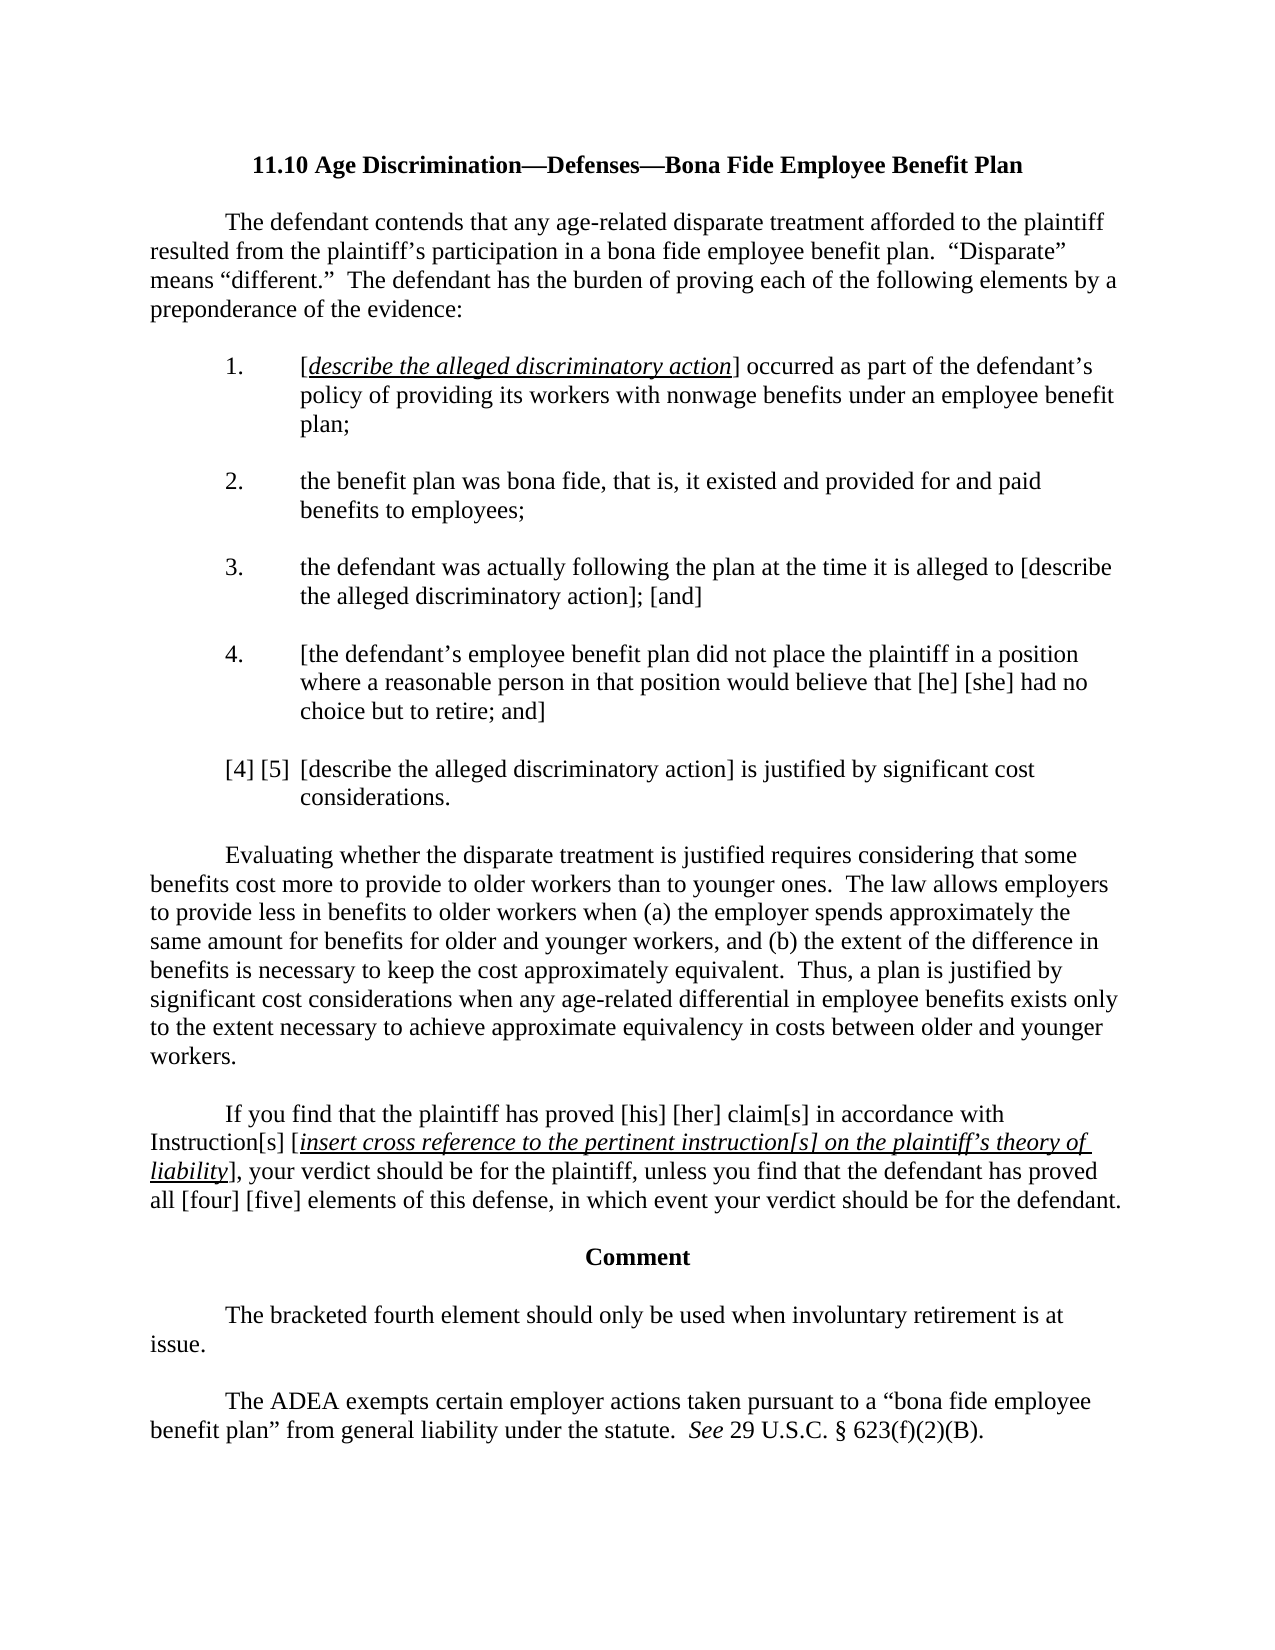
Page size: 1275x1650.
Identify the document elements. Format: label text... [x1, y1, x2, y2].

text The ADEA exempts certain employer actions taken pursuant to a “bona fide employee benefit plan” from general liability under the statute. See 29 U.S.C. § 623(f)(2)(B). [150, 1386, 1125, 1444]
text [4] [5] [describe the alleged discriminatory action] is justified by significant cost considerations. [225, 754, 1125, 811]
text 1. [describe the alleged discriminatory action] occurred as part of the defendant’s policy of providing its workers with nonwage benefits under an employee benefit plan; [225, 351, 1125, 437]
text The bracketed fourth element should only be used when involuntary retirement is at issue. [150, 1300, 1125, 1357]
text Evaluating whether the disparate treatment is justified requires considering that some benefits cost more to provide to older workers than to younger ones. The law allows employers to provide less in benefits to older workers when (a) the employer spends approximately the same amount for benefits for older and younger workers, and (b) the extent of the difference in benefits is necessary to keep the cost approximately equivalent. Thus, a plan is justified by significant cost considerations when any age-related differential in employee benefits exists only to the extent necessary to achieve approximate equivalency in costs between older and younger workers. [150, 840, 1125, 1070]
text 3. the defendant was actually following the plan at the time it is alleged to [describe the alleged discriminatory action]; [and] [225, 552, 1125, 610]
text 4. [the defendant’s employee benefit plan did not place the plaintiff in a position where a reasonable person in that position would believe that [he] [she] had no choice but to retire; and] [225, 639, 1125, 725]
text 2. the benefit plan was bona fide, that is, it existed and provided for and paid benefits to employees; [225, 466, 1125, 524]
text If you find that the plaintiff has proved [his] [her] claim[s] in accordance with Instruction[s] [insert cross reference to the pertinent instruction[s] on the plaintiff’s theory of liability], your verdict should be for the plaintiff, unless you find that the defendant has proved all [four] [five] elements of this defense, in which event your verdict should be for the defendant. [150, 1099, 1125, 1214]
text The defendant contends that any age-related disparate treatment afforded to the plaintiff resulted from the plaintiff’s participation in a bona fide employee benefit plan. “Disparate” means “different.” The defendant has the burden of proving each of the following elements by a preponderance of the evidence: [150, 207, 1125, 322]
subtitle 11.10 Age Discrimination—Defenses—Bona Fide Employee Benefit Plan [150, 150, 1125, 179]
text Comment [150, 1242, 1125, 1271]
